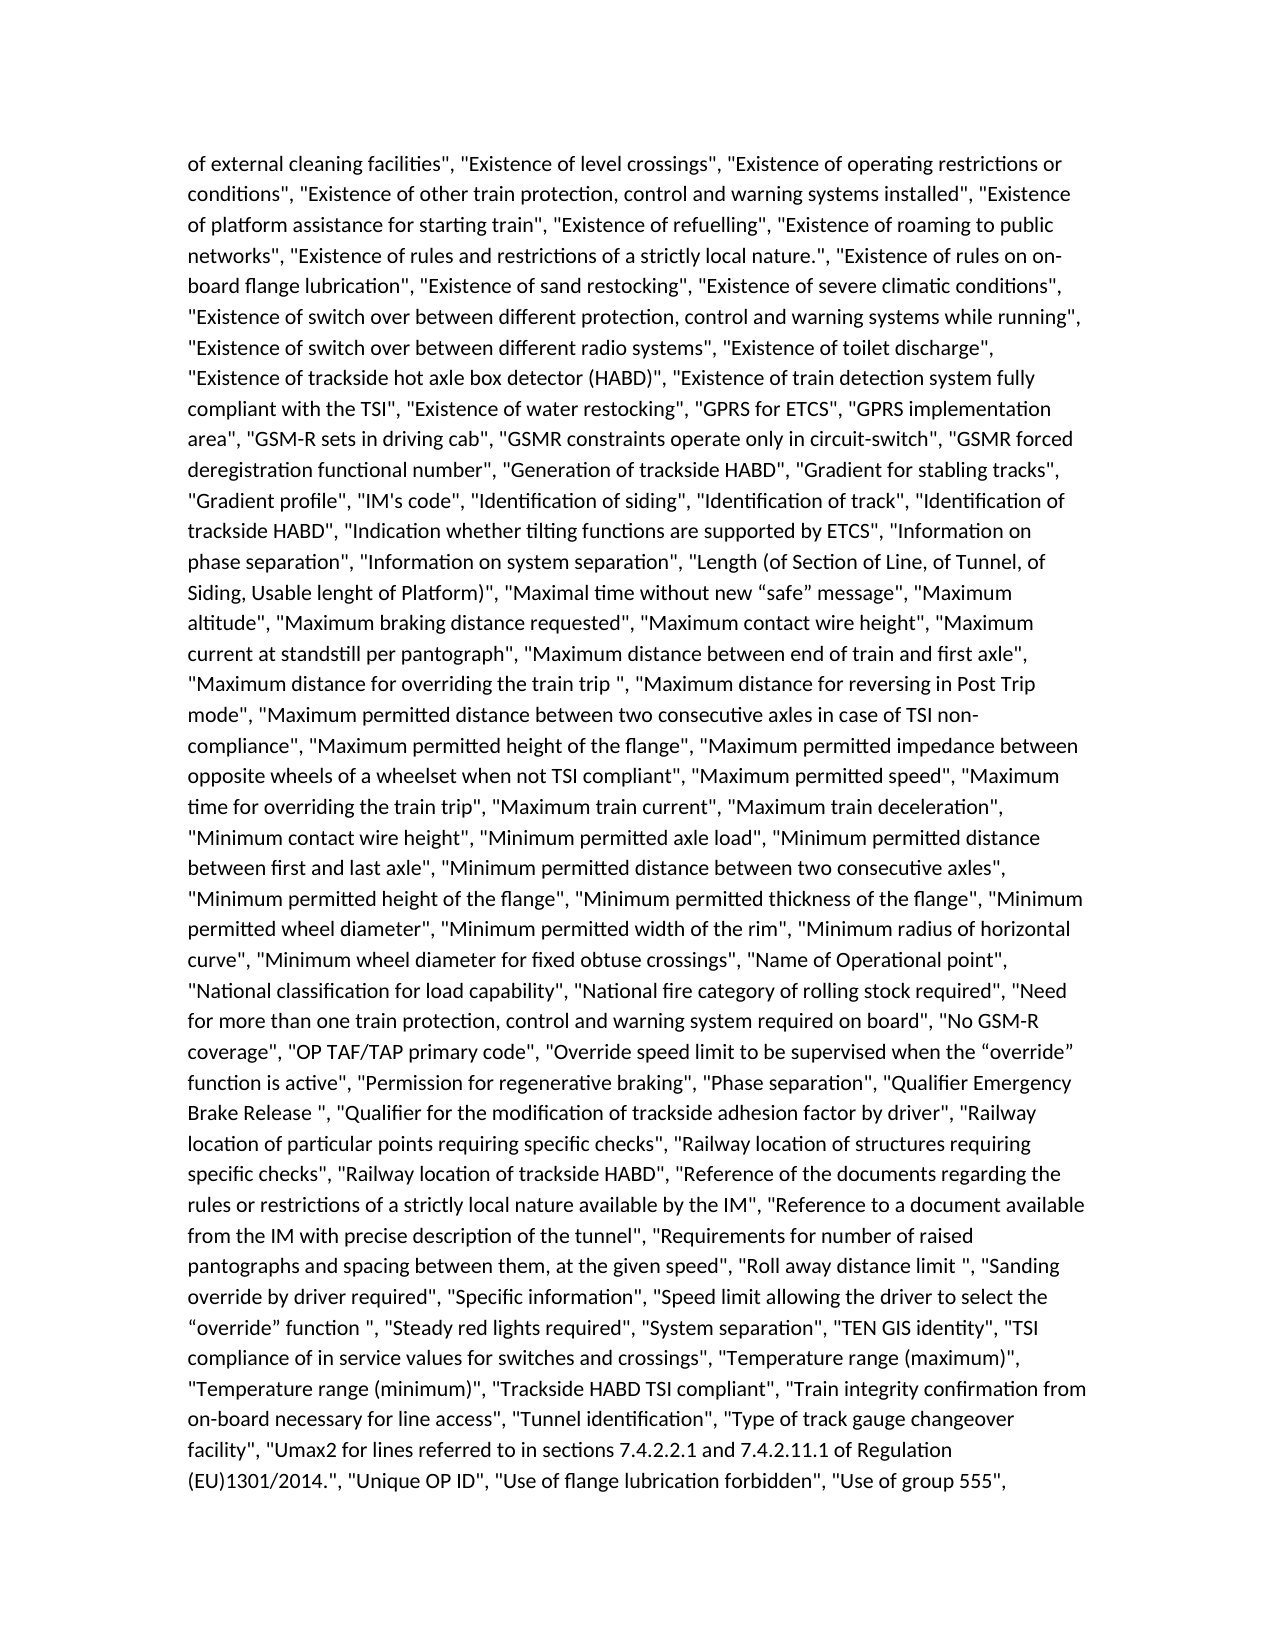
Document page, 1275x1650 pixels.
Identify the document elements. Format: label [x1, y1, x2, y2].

text [187, 150, 1087, 1493]
